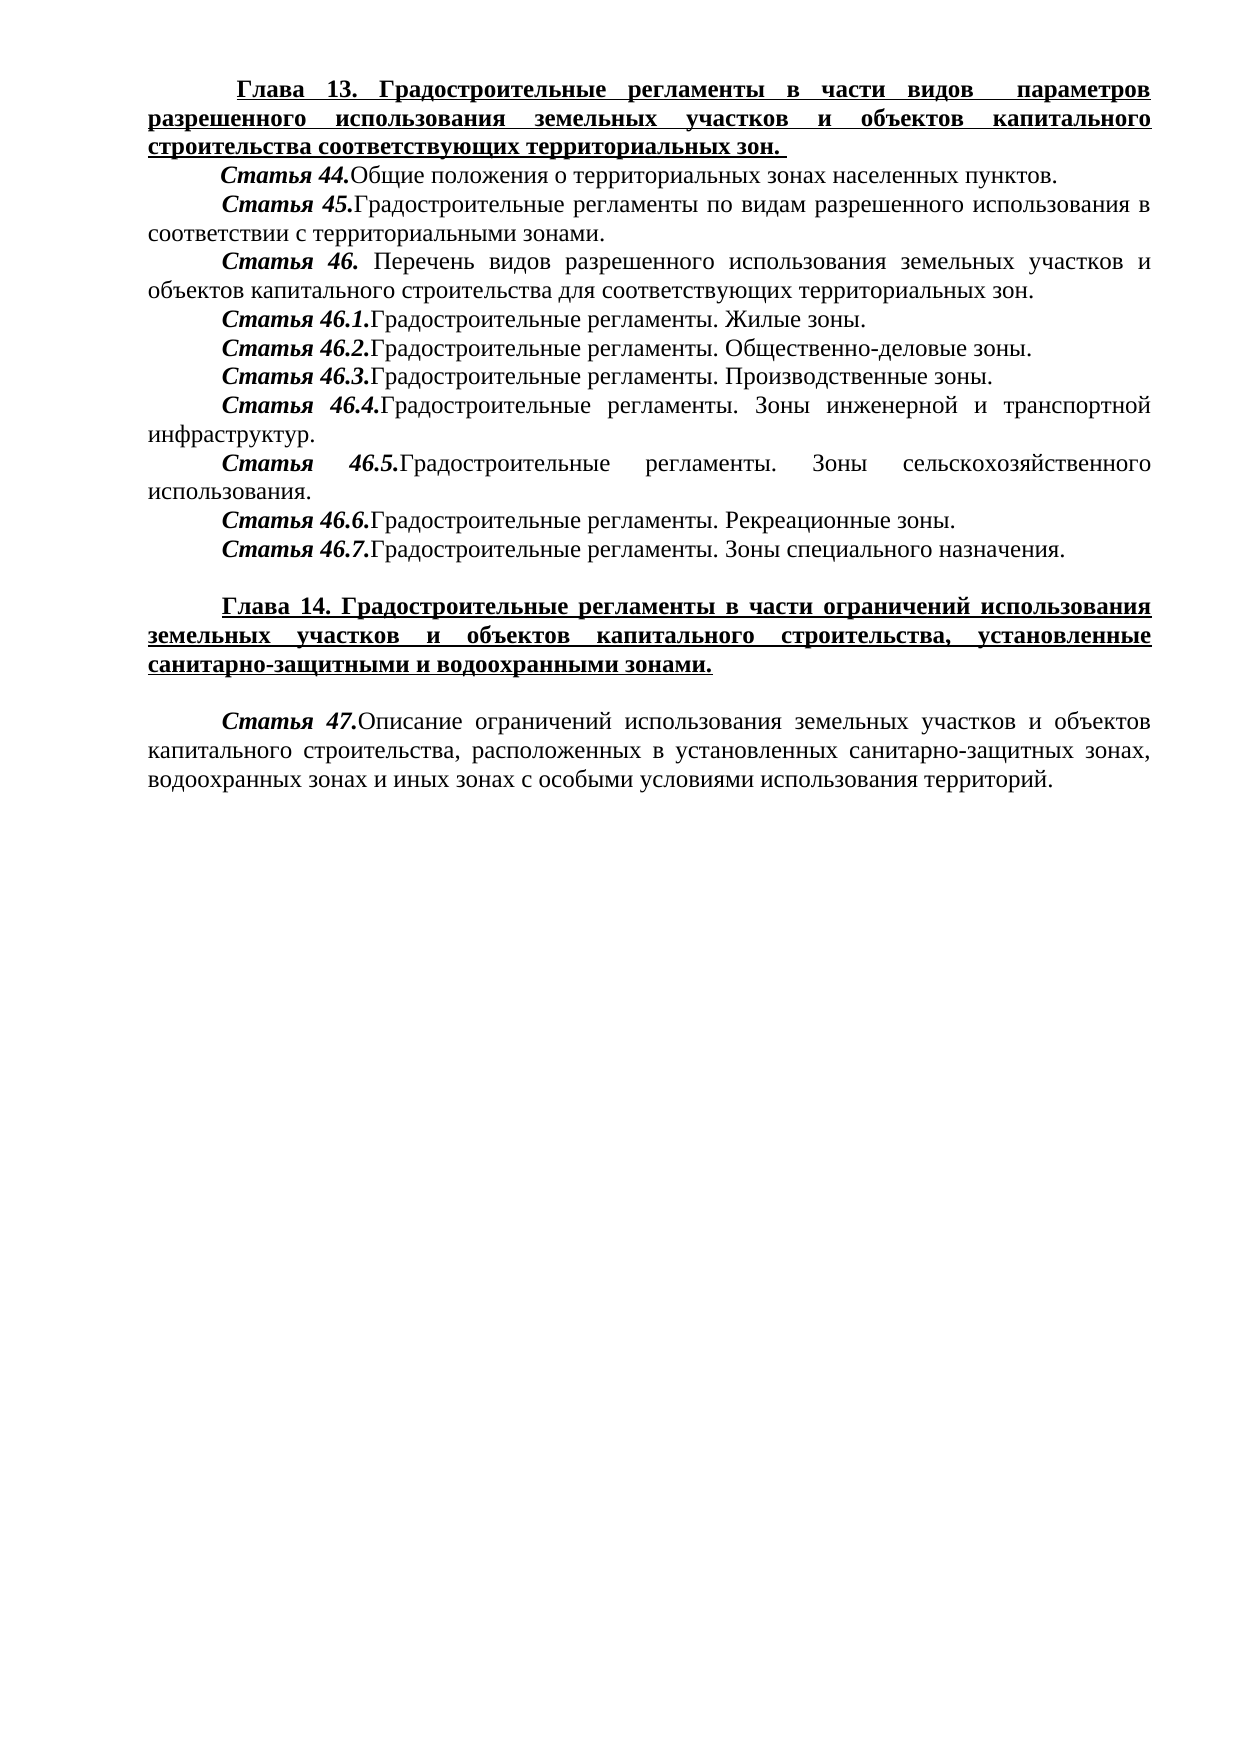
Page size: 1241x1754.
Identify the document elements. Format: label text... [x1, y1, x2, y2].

text Статья 45.Градостроительные регламенты по видам разрешенного использования в соответствии с территориальными зонами. [148, 189, 1152, 246]
text Глава 13. Градостроительные регламенты в части видов параметров разрешенного использования земельных участков и объектов капитального строительства соответствующих территориальных зон. [148, 74, 1152, 128]
text Статья 46.7.Градостроительные регламенты. Зоны специального назначения. [148, 534, 1152, 563]
text Статья 44.Общие положения о территориальных зонах населенных пунктов. [148, 160, 1152, 189]
text Статья 46.3.Градостроительные регламенты. Производственные зоны. [148, 361, 1152, 390]
text Статья 47.Описание ограничений использования земельных участков и объектов капитального строительства, расположенных в установленных санитарно-защитных зонах, водоохранных зонах и иных зонах с особыми условиями использования территорий. [148, 706, 1152, 793]
text Статья 46.5.Градостроительные регламенты. Зоны сельскохозяйственного использования. [148, 448, 1152, 505]
text Статья 46.1.Градостроительные регламенты. Жилые зоны. [148, 304, 1152, 333]
text Статья 46.6.Градостроительные регламенты. Рекреационные зоны. [148, 505, 1152, 534]
text Статья 46.4.Градостроительные регламенты. Зоны инженерной и транспортной инфраструктур. [148, 390, 1152, 448]
text Глава 14. Градостроительные регламенты в части ограничений использования земельных участков и объектов капитального строительства, установленные санитарно-защитными и водоохранными зонами. [148, 647, 1152, 678]
text Глава 13. Градостроительные регламенты в части видов параметров разрешенного использования земельных участков и объектов капитального строительства соответствующих территориальных зон. [148, 129, 1152, 160]
text Глава 14. Градостроительные регламенты в части ограничений использования земельных участков и объектов капитального строительства, установленные санитарно-защитными и водоохранными зонами. [148, 591, 1152, 645]
text Статья 46.2.Градостроительные регламенты. Общественно-деловые зоны. [148, 333, 1152, 361]
text Статья 46. Перечень видов разрешенного использования земельных участков и объектов капитального строительства для соответствующих территориальных зон. [148, 246, 1152, 304]
